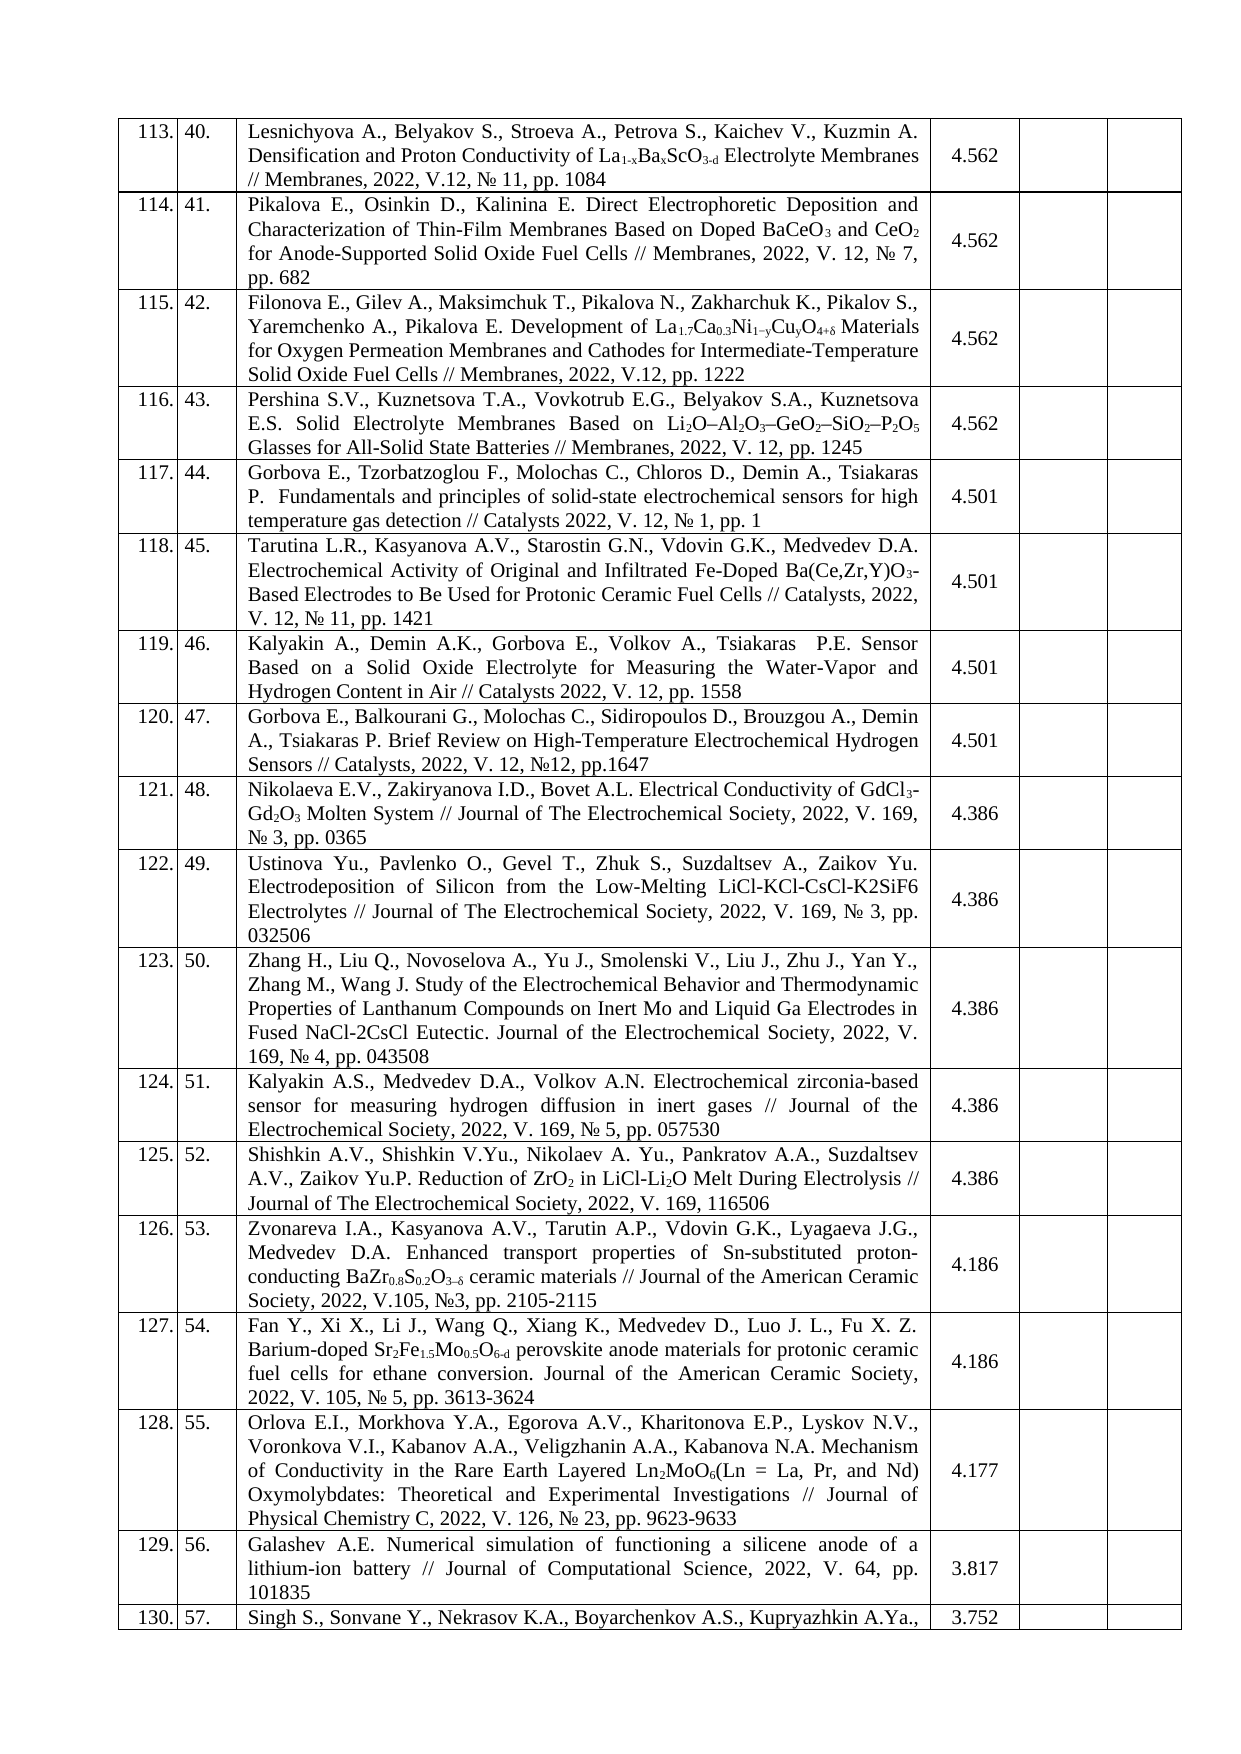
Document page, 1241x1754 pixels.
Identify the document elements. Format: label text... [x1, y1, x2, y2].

table_cell [119, 850, 177, 947]
table_cell [1020, 1313, 1107, 1409]
table_cell 4.386 [931, 948, 1019, 1068]
table_cell [1020, 1605, 1107, 1629]
table_cell [1020, 850, 1107, 947]
table_cell [178, 1142, 236, 1214]
table_cell [1020, 460, 1107, 532]
table_cell Shishkin A.V., Shishkin V.Yu., Nikolaev A. Yu., Pankratov A.A., Suzdaltsev A.V., Zaikov Yu.P. Reduction of ZrO2 in LiCl-Li2O Melt During Electrolysis // Journal of The Electrochemical Society, 2022, V. 169, 116506 [237, 1142, 930, 1214]
table_cell 4.501 [931, 631, 1019, 703]
table_cell [119, 704, 177, 776]
table_cell [1108, 631, 1181, 703]
table_cell Pikalova E., Osinkin D., Kalinina E. Direct Electrophoretic Deposition and Characterization of Thin-Film Membranes Based on Doped BaCeO3 and CeO2 for Anode-Supported Solid Oxide Fuel Cells // Membranes, 2022, V. 12, № 7, pp. 682 [237, 193, 930, 289]
table_cell [178, 1216, 236, 1312]
table_cell [119, 1313, 177, 1409]
table_cell 4.386 [931, 777, 1019, 849]
table_cell 4.501 [931, 460, 1019, 532]
table_cell [1020, 290, 1107, 386]
table_cell 4.186 [931, 1313, 1019, 1409]
table_cell [178, 119, 236, 191]
table_cell [119, 1069, 177, 1141]
table_cell 4.386 [931, 850, 1019, 947]
table_cell Lesnichyova A., Belyakov S., Stroeva A., Petrova S., Kaichev V., Kuzmin A. Densification and Proton Conductivity of La1-xBaxScO3-d Electrolyte Membranes // Membranes, 2022, V.12, № 11, pp. 1084 [237, 119, 930, 191]
table_cell [1020, 1142, 1107, 1214]
table_cell Kalyakin A.S., Medvedev D.A., Volkov A.N. Electrochemical zirconia-based sensor for measuring hydrogen diffusion in inert gases // Journal of the Electrochemical Society, 2022, V. 169, № 5, pp. 057530 [237, 1069, 930, 1141]
table_cell [178, 1605, 236, 1629]
table_cell [119, 534, 177, 630]
table_cell [178, 704, 236, 776]
table_cell [178, 534, 236, 630]
table_cell 4.562 [931, 290, 1019, 386]
table_cell 3.752 [931, 1605, 1019, 1629]
table_cell Nikolaeva E.V., Zakiryanova I.D., Bovet A.L. Electrical Conductivity of GdCl3-Gd2O3 Molten System // Journal of The Electrochemical Society, 2022, V. 169, № 3, pp. 0365 [237, 777, 930, 849]
table_cell [1108, 777, 1181, 849]
table_cell 4.562 [931, 387, 1019, 459]
table_cell Pershina S.V., Kuznetsova T.A., Vovkotrub E.G., Belyakov S.A., Kuznetsova E.S. Solid Electrolyte Membranes Based on Li2O–Al2O3–GeO2–SiO2–P2O5 Glasses for All-Solid State Batteries // Membranes, 2022, V. 12, pp. 1245 [237, 387, 930, 459]
table_cell [1020, 534, 1107, 630]
table_cell [1108, 948, 1181, 1068]
table_cell [1108, 1410, 1181, 1530]
table_cell Fan Y., Xi X., Li J., Wang Q., Xiang K., Medvedev D., Luo J. L., Fu X. Z. Barium-doped Sr2Fe1.5Mo0.5O6-d perovskite anode materials for protonic ceramic fuel cells for ethane conversion. Journal of the American Ceramic Society, 2022, V. 105, № 5, pp. 3613-3624 [237, 1313, 930, 1409]
table_cell Orlova E.I., Morkhova Y.A., Egorova A.V., Kharitonova E.P., Lyskov N.V., Voronkova V.I., Kabanov A.A., Veligzhanin A.A., Kabanova N.A. Mechanism of Conductivity in the Rare Earth Layered Ln2MoO6(Ln = La, Pr, and Nd) Oxymolybdates: Theoretical and Experimental Investigations // Journal of Physical Chemistry C, 2022, V. 126, № 23, pp. 9623-9633 [237, 1410, 930, 1530]
table_cell 4.386 [931, 1142, 1019, 1214]
table_cell 4.186 [931, 1216, 1019, 1312]
table_cell 4.177 [931, 1410, 1019, 1530]
table_cell [178, 460, 236, 532]
table_cell [1020, 777, 1107, 849]
table_cell [1108, 1216, 1181, 1312]
table_cell Zhang H., Liu Q., Novoselova A., Yu J., Smolenski V., Liu J., Zhu J., Yan Y., Zhang M., Wang J. Study of the Electrochemical Behavior and Thermodynamic Properties of Lanthanum Compounds on Inert Mo and Liquid Ga Electrodes in Fused NaCl-2CsCl Eutectic. Journal of the Electrochemical Society, 2022, V. 169, № 4, pp. 043508 [237, 948, 930, 1068]
table_cell [119, 387, 177, 459]
table_cell [1020, 704, 1107, 776]
table_cell [119, 1605, 177, 1629]
table_cell [119, 1142, 177, 1214]
table_cell [1020, 948, 1107, 1068]
table_cell [1108, 1069, 1181, 1141]
table_cell [178, 387, 236, 459]
table_cell [1108, 850, 1181, 947]
table_cell Filonova E., Gilev A., Maksimchuk T., Pikalova N., Zakharchuk K., Pikalov S., Yaremchenko A., Pikalova E. Development of La1.7Ca0.3Ni1−yCuyO4+δ Materials for Oxygen Permeation Membranes and Cathodes for Intermediate-Temperature Solid Oxide Fuel Cells // Membranes, 2022, V.12, pp. 1222 [237, 290, 930, 386]
table_cell [1020, 1410, 1107, 1530]
table_cell [119, 1216, 177, 1312]
table_cell [178, 1410, 236, 1530]
table_cell [1108, 534, 1181, 630]
table_cell [1020, 1531, 1107, 1604]
table_cell [1020, 387, 1107, 459]
table_cell [1108, 290, 1181, 386]
table_cell [119, 1531, 177, 1604]
table_cell [178, 1531, 236, 1604]
table_cell [1108, 460, 1181, 532]
table_cell [1108, 1313, 1181, 1409]
table_cell [1020, 193, 1107, 289]
table_cell Ustinova Yu., Pavlenko О., Gevel T., Zhuk S., Suzdaltsev A., Zaikov Yu. Electrodeposition of Silicon from the Low-Melting LiCl-KCl-CsCl-K2SiF6 Electrolytes // Journal of The Electrochemical Society, 2022, V. 169, № 3, pp. 032506 [237, 850, 930, 947]
table_cell 4.501 [931, 534, 1019, 630]
table_cell Gorbova E., Tzorbatzoglou F., Molochas C., Chloros D., Demin A., Tsiakaras P. Fundamentals and principles of solid-state electrochemical sensors for high temperature gas detection // Catalysts 2022, V. 12, № 1, pp. 1 [237, 460, 930, 532]
table_cell [119, 460, 177, 532]
table_cell [1108, 387, 1181, 459]
table_cell [178, 948, 236, 1068]
table_cell [178, 631, 236, 703]
table_cell [1020, 631, 1107, 703]
table_cell [119, 119, 177, 191]
table_cell [1108, 1142, 1181, 1214]
table_cell 4.501 [931, 704, 1019, 776]
table_cell [1108, 1531, 1181, 1604]
table_cell Galashev A.E. Numerical simulation of functioning a silicene anode of a lithium-ion battery // Journal of Computational Science, 2022, V. 64, pp. 101835 [237, 1531, 930, 1604]
table_cell [178, 1069, 236, 1141]
table_cell [178, 1313, 236, 1409]
table_cell [1020, 1069, 1107, 1141]
table_cell Tarutina L.R., Kasyanova A.V., Starostin G.N., Vdovin G.K., Medvedev D.A. Electrochemical Activity of Original and Infiltrated Fe-Doped Ba(Ce,Zr,Y)O3-Based Electrodes to Be Used for Protonic Ceramic Fuel Cells // Catalysts, 2022, V. 12, № 11, pp. 1421 [237, 534, 930, 630]
table_cell Zvonareva I.A., Kasyanova A.V., Tarutin A.P., Vdovin G.K., Lyagaevа J.G., Medvedev D.A. Enhanced transport properties of Sn-substituted proton-conducting BaZr0.8S0.2O3–δ ceramic materials // Journal of the American Ceramic Society, 2022, V.105, №3, pp. 2105-2115 [237, 1216, 930, 1312]
table_cell 4.386 [931, 1069, 1019, 1141]
table_cell [119, 1410, 177, 1530]
table_cell Kalyakin A., Demin A.K., Gorbova E., Volkov A., Tsiakaras P.E. Sensor Based on a Solid Oxide Electrolyte for Measuring the Water-Vapor and Hydrogen Content in Air // Catalysts 2022, V. 12, pp. 1558 [237, 631, 930, 703]
table_cell [178, 777, 236, 849]
table_cell [178, 850, 236, 947]
table_cell [119, 290, 177, 386]
table_cell [1020, 119, 1107, 191]
table_cell 4.562 [931, 119, 1019, 191]
table_cell [119, 631, 177, 703]
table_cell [237, 1605, 930, 1629]
table_cell [178, 290, 236, 386]
table_cell [119, 193, 177, 289]
table_cell [1108, 193, 1181, 289]
table_cell [119, 948, 177, 1068]
table_cell Gorbova E., Balkourani G., Molochas C., Sidiropoulos D., Brouzgou A., Demin A., Tsiakaras P. Brief Review on High-Temperature Electrochemical Hydrogen Sensors // Catalysts, 2022, V. 12, №12, pp.1647 [237, 704, 930, 776]
table_cell [178, 193, 236, 289]
table_cell [1108, 1605, 1181, 1629]
table_cell [1108, 119, 1181, 191]
table_cell 3.817 [931, 1531, 1019, 1604]
table_cell [119, 777, 177, 849]
table_cell 4.562 [931, 193, 1019, 289]
table_cell [1108, 704, 1181, 776]
table_cell [1020, 1216, 1107, 1312]
